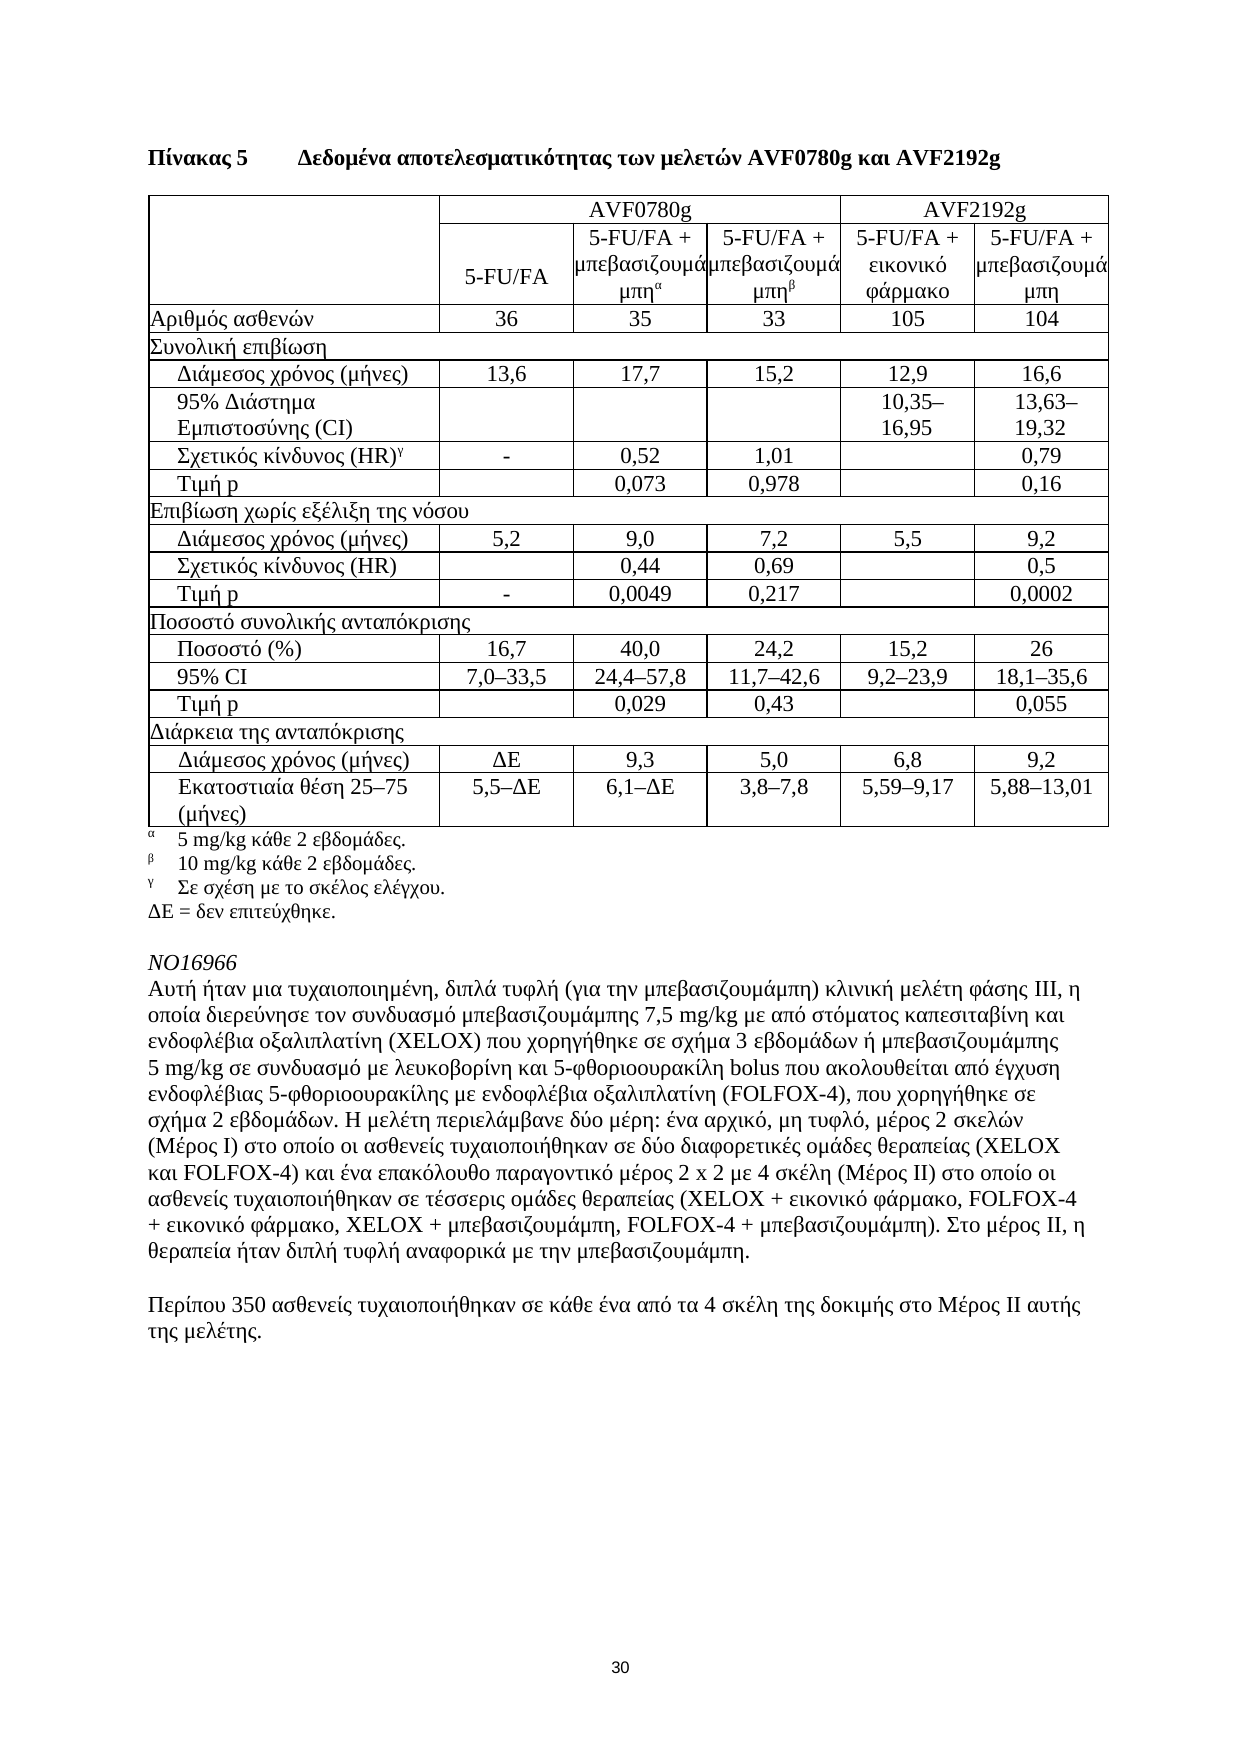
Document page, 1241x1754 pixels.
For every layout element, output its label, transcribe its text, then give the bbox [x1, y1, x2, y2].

table_cell 0,0002 [975, 580, 1108, 606]
table_cell [841, 553, 974, 579]
table_cell 16,6 [975, 361, 1108, 387]
table_cell 6,8 [841, 746, 974, 772]
table_cell Αριθμός ασθενών [150, 305, 439, 332]
table_cell 5,5 [841, 525, 974, 551]
table_cell [841, 580, 974, 606]
table_cell 15,2 [841, 635, 974, 662]
table_cell 0,978 [708, 470, 840, 496]
table_cell 104 [975, 305, 1108, 332]
table_cell 5-FU/FA + μπεβασιζουμάμπηα [574, 224, 706, 304]
table_cell Διάμεσος χρόνος (μήνες) [150, 361, 439, 387]
table_cell 105 [841, 305, 974, 332]
table_cell Διάμεσος χρόνος (μήνες) [150, 746, 439, 772]
table_cell 0,0049 [574, 580, 706, 606]
table_cell 5-FU/FA [440, 224, 573, 304]
table_cell 15,2 [708, 361, 840, 387]
table_cell Τιμή p [150, 580, 439, 606]
table_cell 24,4–57,8 [574, 663, 706, 689]
table_cell [440, 388, 573, 441]
table_cell 35 [574, 305, 706, 332]
table_cell [708, 388, 840, 441]
text NO16966 [148, 949, 1093, 976]
table_cell 5,5–ΔΕ [440, 773, 573, 826]
table_cell 7,2 [708, 525, 840, 551]
text Περίπου 350 ασθενείς τυχαιοποιήθηκαν σε κάθε ένα από τα 4 σκέλη της δοκιμής στο Μέρος ΙΙ αυτής της μελέτης. [148, 1291, 1093, 1343]
table_cell 10,35– 16,95 [841, 388, 974, 441]
table_header [150, 196, 439, 304]
table_cell Διάρκεια της ανταπόκρισης [150, 718, 1108, 744]
table_cell 40,0 [574, 635, 706, 662]
table_cell 9,2 [975, 746, 1108, 772]
table_cell [440, 470, 573, 496]
table_cell 18,1–35,6 [975, 663, 1108, 689]
table_cell 12,9 [841, 361, 974, 387]
table_cell 24,2 [708, 635, 840, 662]
table_cell 0,073 [574, 470, 706, 496]
table_cell 36 [440, 305, 573, 332]
table_header AVF0780g [440, 196, 840, 222]
table_cell 0,79 [975, 442, 1108, 468]
text ΔΕ = δεν επιτεύχθηκε. [148, 899, 1093, 923]
table_cell Τιμή p [150, 470, 439, 496]
table_cell Ποσοστό συνολικής ανταπόκρισης [150, 608, 1108, 634]
table_cell [440, 691, 573, 717]
table_cell 0,43 [708, 691, 840, 717]
table_cell 0,5 [975, 553, 1108, 579]
table_cell - [440, 580, 573, 606]
table_cell Σχετικός κίνδυνος (HR)γ [150, 442, 439, 468]
table_cell [574, 388, 706, 441]
table_cell [841, 470, 974, 496]
text β 10 mg/kg κάθε 2 εβδομάδες. [148, 851, 1093, 875]
table_cell [841, 442, 974, 468]
table_cell 5,0 [708, 746, 840, 772]
table_cell 16,7 [440, 635, 573, 662]
table_cell Εκατοστιαία θέση 25–75 (μήνες) [150, 773, 439, 826]
text α 5 mg/kg κάθε 2 εβδομάδες. [148, 827, 1093, 851]
table_cell 9,2–23,9 [841, 663, 974, 689]
table_cell 95% Διάστημα Εμπιστοσύνης (CI) [150, 388, 439, 441]
table_cell 9,3 [574, 746, 706, 772]
table_cell 17,7 [574, 361, 706, 387]
table_cell 5-FU/FA + μπεβασιζουμάμπηβ [708, 224, 840, 304]
text Αυτή ήταν μια τυχαιοποιημένη, διπλά τυφλή (για την μπεβασιζουμάμπη) κλινική μελέτη φάσης ΙΙΙ, η οποία διερεύνησε τον συνδυασμό μπεβασιζουμάμπης 7,5 mg/kg με από στόματος καπεσιταβίνη και ενδοφλέβια οξαλιπλατίνη (XELOX) που χορηγήθηκε σε σχήμα 3 εβδομάδων ή μπεβασιζουμάμπης 5 mg/kg σε συνδυασμό με λευκοβορίνη και 5-φθοριοουρακίλη bolus που ακολουθείται από έγχυση ενδοφλέβιας 5-φθοριοουρακίλης με ενδοφλέβια οξαλιπλατίνη (FOLFOX-4), που χορηγήθηκε σε σχήμα 2 εβδομάδων. Η μελέτη περιελάμβανε δύο μέρη: ένα αρχικό, μη τυφλό, μέρος 2 σκελών (Μέρος I) στο οποίο οι ασθενείς τυχαιοποιήθηκαν σε δύο διαφορετικές ομάδες θεραπείας (XELOX και FOLFOX-4) και ένα επακόλουθο παραγοντικό μέρος 2 x 2 με 4 σκέλη (Μέρος ΙΙ) στο οποίο οι ασθενείς τυχαιοποιήθηκαν σε τέσσερις ομάδες θεραπείας (XELOX + εικονικό φάρμακο, FOLFOX-4 + εικονικό φάρμακο, XELOX + μπεβασιζουμάμπη, FOLFOX-4 + μπεβασιζουμάμπη). Στο μέρος ΙΙ, η θεραπεία ήταν διπλή τυφλή αναφορικά με την μπεβασιζουμάμπη. [148, 976, 1093, 1264]
table_cell 6,1–ΔΕ [574, 773, 706, 826]
table_cell 0,16 [975, 470, 1108, 496]
table_cell 3,8–7,8 [708, 773, 840, 826]
table_cell Διάμεσος χρόνος (μήνες) [150, 525, 439, 551]
table_cell Επιβίωση χωρίς εξέλιξη της νόσου [150, 497, 1108, 524]
text Πίνακας 5 Δεδομένα αποτελεσματικότητας των μελετών AVF0780g και AVF2192g [148, 144, 1093, 171]
table_cell 9,0 [574, 525, 706, 551]
text γ Σε σχέση με το σκέλος ελέγχου. [148, 875, 1093, 899]
table_cell ΔΕ [440, 746, 573, 772]
table_cell 95% CI [150, 663, 439, 689]
table_cell 0,055 [975, 691, 1108, 717]
table_cell 26 [975, 635, 1108, 662]
table_cell 13,63– 19,32 [975, 388, 1108, 441]
table_cell Σχετικός κίνδυνος (HR) [150, 553, 439, 579]
table_cell 13,6 [440, 361, 573, 387]
table_cell 11,7–42,6 [708, 663, 840, 689]
table_cell Συνολική επιβίωση [150, 333, 1108, 359]
table_cell Τιμή p [150, 691, 439, 717]
table_cell 5-FU/FA + εικονικό φάρμακο [841, 224, 974, 304]
table_cell 0,029 [574, 691, 706, 717]
table_cell 9,2 [975, 525, 1108, 551]
table_cell [841, 691, 974, 717]
table_cell Ποσοστό (%) [150, 635, 439, 662]
table_cell 5,59–9,17 [841, 773, 974, 826]
table_cell 7,0–33,5 [440, 663, 573, 689]
table_cell 5-FU/FA + μπεβασιζουμάμπη [975, 224, 1108, 304]
table_cell 0,69 [708, 553, 840, 579]
table_cell - [440, 442, 573, 468]
table_cell 0,217 [708, 580, 840, 606]
table_cell 1,01 [708, 442, 840, 468]
table_cell [440, 553, 573, 579]
table_cell 5,88–13,01 [975, 773, 1108, 826]
table_cell 5,2 [440, 525, 573, 551]
table_header AVF2192g [841, 196, 1108, 222]
table_cell 0,44 [574, 553, 706, 579]
table_cell 0,52 [574, 442, 706, 468]
table_cell 33 [708, 305, 840, 332]
